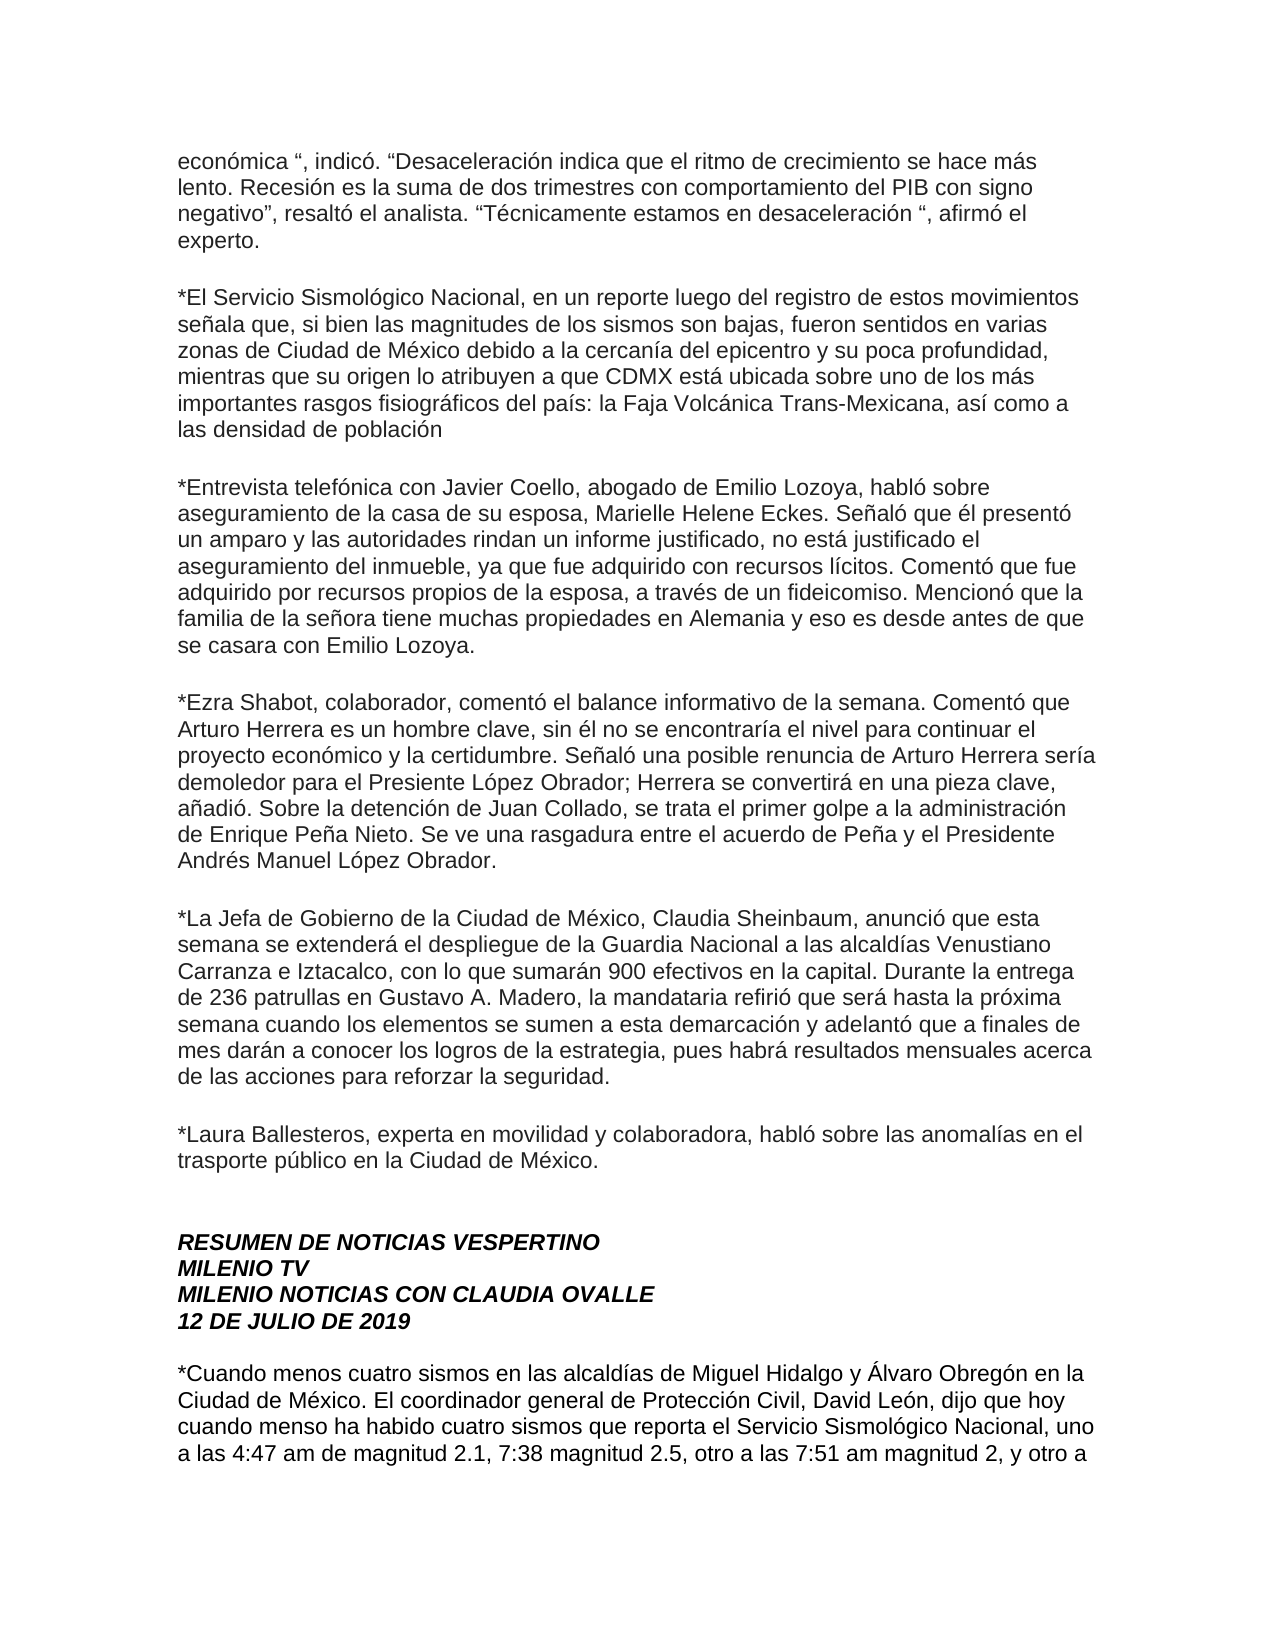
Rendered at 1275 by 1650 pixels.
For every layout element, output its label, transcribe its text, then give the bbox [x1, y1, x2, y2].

text 12 DE JULIO DE 2019 [177, 1308, 1098, 1334]
text *El Servicio Sismológico Nacional, en un reporte luego del registro de estos movimientos señala que, si bien las magnitudes de los sismos son bajas, fueron sentidos en varias zonas de Ciudad de México debido a la cercanía del epicentro y su poca profundidad, mientras que su origen lo atribuyen a que CDMX está ubicada sobre uno de los más importantes rasgos fisiográficos del país: la Faja Volcánica Trans-Mexicana, así como a las densidad de población [177, 284, 1098, 442]
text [177, 148, 1098, 253]
text MILENIO TV [177, 1255, 1098, 1281]
text RESUMEN DE NOTICIAS VESPERTINO [177, 1229, 1098, 1255]
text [177, 1360, 1098, 1466]
text MILENIO NOTICIAS CON CLAUDIA OVALLE [177, 1281, 1098, 1308]
text *Entrevista telefónica con Javier Coello, abogado de Emilio Lozoya, habló sobre aseguramiento de la casa de su esposa, Marielle Helene Eckes. Señaló que él presentó un amparo y las autoridades rindan un informe justificado, no está justificado el aseguramiento del inmueble, ya que fue adquirido con recursos lícitos. Comentó que fue adquirido por recursos propios de la esposa, a través de un fideicomiso. Mencionó que la familia de la señora tiene muchas propiedades en Alemania y eso es desde antes de que se casara con Emilio Lozoya. [177, 474, 1098, 658]
text *Laura Ballesteros, experta en movilidad y colaboradora, habló sobre las anomalías en el trasporte público en la Ciudad de México. [177, 1121, 1098, 1173]
text *La Jefa de Gobierno de la Ciudad de México, Claudia Sheinbaum, anunció que esta semana se extenderá el despliegue de la Guardia Nacional a las alcaldías Venustiano Carranza e Iztacalco, con lo que sumarán 900 efectivos en la capital. Durante la entrega de 236 patrullas en Gustavo A. Madero, la mandataria refirió que será hasta la próxima semana cuando los elementos se sumen a esta demarcación y adelantó que a finales de mes darán a conocer los logros de la estrategia, pues habrá resultados mensuales acerca de las acciones para reforzar la seguridad. [177, 905, 1098, 1089]
text *Ezra Shabot, colaborador, comentó el balance informativo de la semana. Comentó que Arturo Herrera es un hombre clave, sin él no se encontraría el nivel para continuar el proyecto económico y la certidumbre. Señaló una posible renuncia de Arturo Herrera sería demoledor para el Presiente López Obrador; Herrera se convertirá en una pieza clave, añadió. Sobre la detención de Juan Collado, se trata el primer golpe a la administración de Enrique Peña Nieto. Se ve una rasgadura entre el acuerdo de Peña y el Presidente Andrés Manuel López Obrador. [177, 689, 1098, 874]
